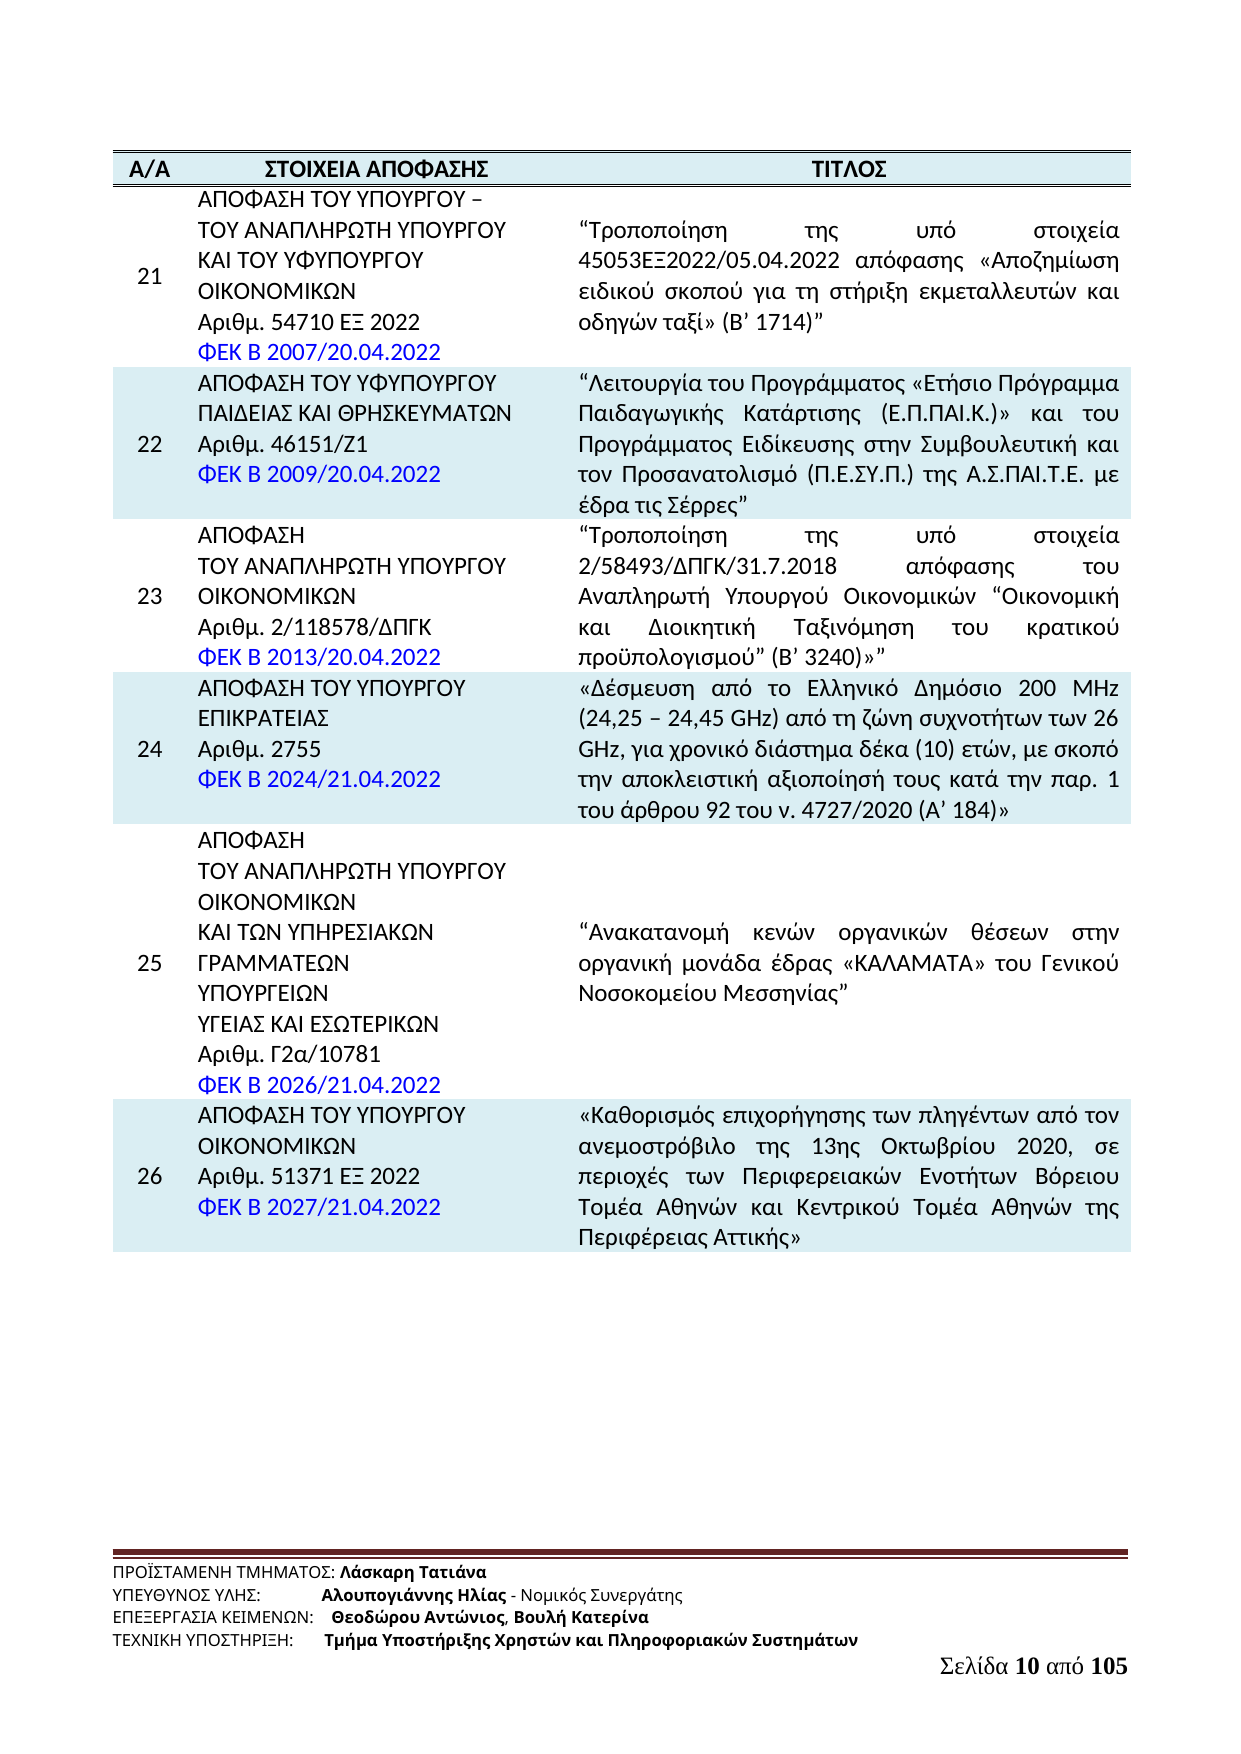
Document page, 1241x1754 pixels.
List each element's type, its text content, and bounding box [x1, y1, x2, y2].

table_cell 21 [113, 187, 186, 367]
table_cell 26 [113, 1099, 186, 1252]
table_cell “Τροποποίηση της υπό στοιχεία 45053ΕΞ2022/05.04.2022 απόφασης «Αποζημίωση ειδικού σκοπού για τη στήριξη εκμεταλλευτών και οδηγών ταξί» (Β’ 1714)” [567, 187, 1131, 367]
table_cell «Δέσμευση από το Ελληνικό Δημόσιο 200 ΜHz (24,25 – 24,45 GHz) από τη ζώνη συχνοτήτων των 26 GHz, για χρονικό διάστημα δέκα (10) ετών, με σκοπό την αποκλειστική αξιοποίησή τους κατά την παρ. 1 του άρθρου 92 του ν. 4727/2020 (Α’ 184)» [567, 672, 1131, 824]
table_cell “Λειτουργία του Προγράμματος «Ετήσιο Πρόγραμμα Παιδαγωγικής Κατάρτισης (Ε.Π.ΠΑΙ.Κ.)» και του Προγράμματος Ειδίκευσης στην Συμβουλευτική και τον Προσανατολισμό (Π.Ε.ΣΥ.Π.) της Α.Σ.ΠΑΙ.Τ.Ε. με έδρα τις Σέρρες” [567, 367, 1131, 519]
table_cell ΑΠΟΦΑΣΗ ΤΟΥ ΥΦΥΠΟΥΡΓΟΥ ΠΑΙΔΕΙΑΣ ΚΑΙ ΘΡΗΣΚΕΥΜΑΤΩΝ Αριθμ. 46151/Ζ1 ΦΕΚ B 2009/20.04.2022 [186, 367, 567, 519]
table_header A/A [113, 153, 186, 184]
table_cell 23 [113, 519, 186, 672]
table_cell “Ανακατανομή κενών οργανικών θέσεων στην οργανική μονάδα έδρας «ΚΑΛΑΜΑΤΑ» του Γενικού Νοσοκομείου Μεσσηνίας” [567, 825, 1131, 1099]
table_cell ΑΠΟΦΑΣΗ ΤΟΥ ΥΠΟΥΡΓΟΥ ΕΠΙΚΡΑΤΕΙΑΣ Αριθμ. 2755 ΦΕΚ B 2024/21.04.2022 [186, 672, 567, 824]
table_cell 22 [113, 367, 186, 519]
table_header ΤΙΤΛΟΣ [567, 153, 1131, 184]
table_header ΣΤΟΙΧΕΙΑ ΑΠΟΦΑΣΗΣ [186, 153, 567, 184]
table_cell “Τροποποίηση της υπό στοιχεία 2/58493/ΔΠΓΚ/31.7.2018 απόφασης του Αναπληρωτή Υπουργού Οικονομικών “Οικονομική και Διοικητική Ταξινόμηση του κρατικού προϋπολογισμού” (Β’ 3240)»” [567, 519, 1131, 672]
table_cell «Καθορισμός επιχορήγησης των πληγέντων από τον ανεμοστρόβιλο της 13ης Οκτωβρίου 2020, σε περιοχές των Περιφερειακών Ενοτήτων Βόρειου Τομέα Αθηνών και Κεντρικού Τομέα Αθηνών της Περιφέρειας Αττικής» [567, 1099, 1131, 1252]
table_cell 25 [113, 825, 186, 1099]
table_cell ΑΠΟΦΑΣΗ ΤΟΥ ΥΠΟΥΡΓΟΥ – ΤΟΥ ΑΝΑΠΛΗΡΩΤΗ ΥΠΟΥΡΓΟΥ ΚΑΙ ΤΟΥ ΥΦΥΠΟΥΡΓΟΥ ΟΙΚΟΝΟΜΙΚΩΝ Αριθμ. 54710 ΕΞ 2022 ΦΕΚ B 2007/20.04.2022 [186, 187, 567, 367]
table_cell ΑΠΟΦΑΣΗ ΤΟΥ ΥΠΟΥΡΓΟΥ ΟΙΚΟΝΟΜΙΚΩΝ Αριθμ. 51371 ΕΞ 2022 ΦΕΚ B 2027/21.04.2022 [186, 1099, 567, 1252]
table_cell 24 [113, 672, 186, 824]
table_cell ΑΠΟΦΑΣΗ ΤΟΥ ΑΝΑΠΛΗΡΩΤΗ ΥΠΟΥΡΓΟΥ ΟΙΚΟΝΟΜΙΚΩΝ ΚΑΙ ΤΩΝ ΥΠΗΡΕΣΙΑΚΩΝ ΓΡΑΜΜΑΤΕΩΝ ΥΠΟΥΡΓΕΙΩΝ ΥΓΕΙΑΣ ΚΑΙ ΕΣΩΤΕΡΙΚΩΝ Αριθμ. Γ2α/10781 ΦΕΚ B 2026/21.04.2022 [186, 825, 567, 1099]
table_cell ΑΠΟΦΑΣΗ TOY ΑΝΑΠΛΗΡΩΤΗ ΥΠΟΥΡΓΟY ΟΙΚΟΝΟΜΙΚΩΝ Αριθμ. 2/118578/ΔΠΓΚ ΦΕΚ B 2013/20.04.2022 [186, 519, 567, 672]
